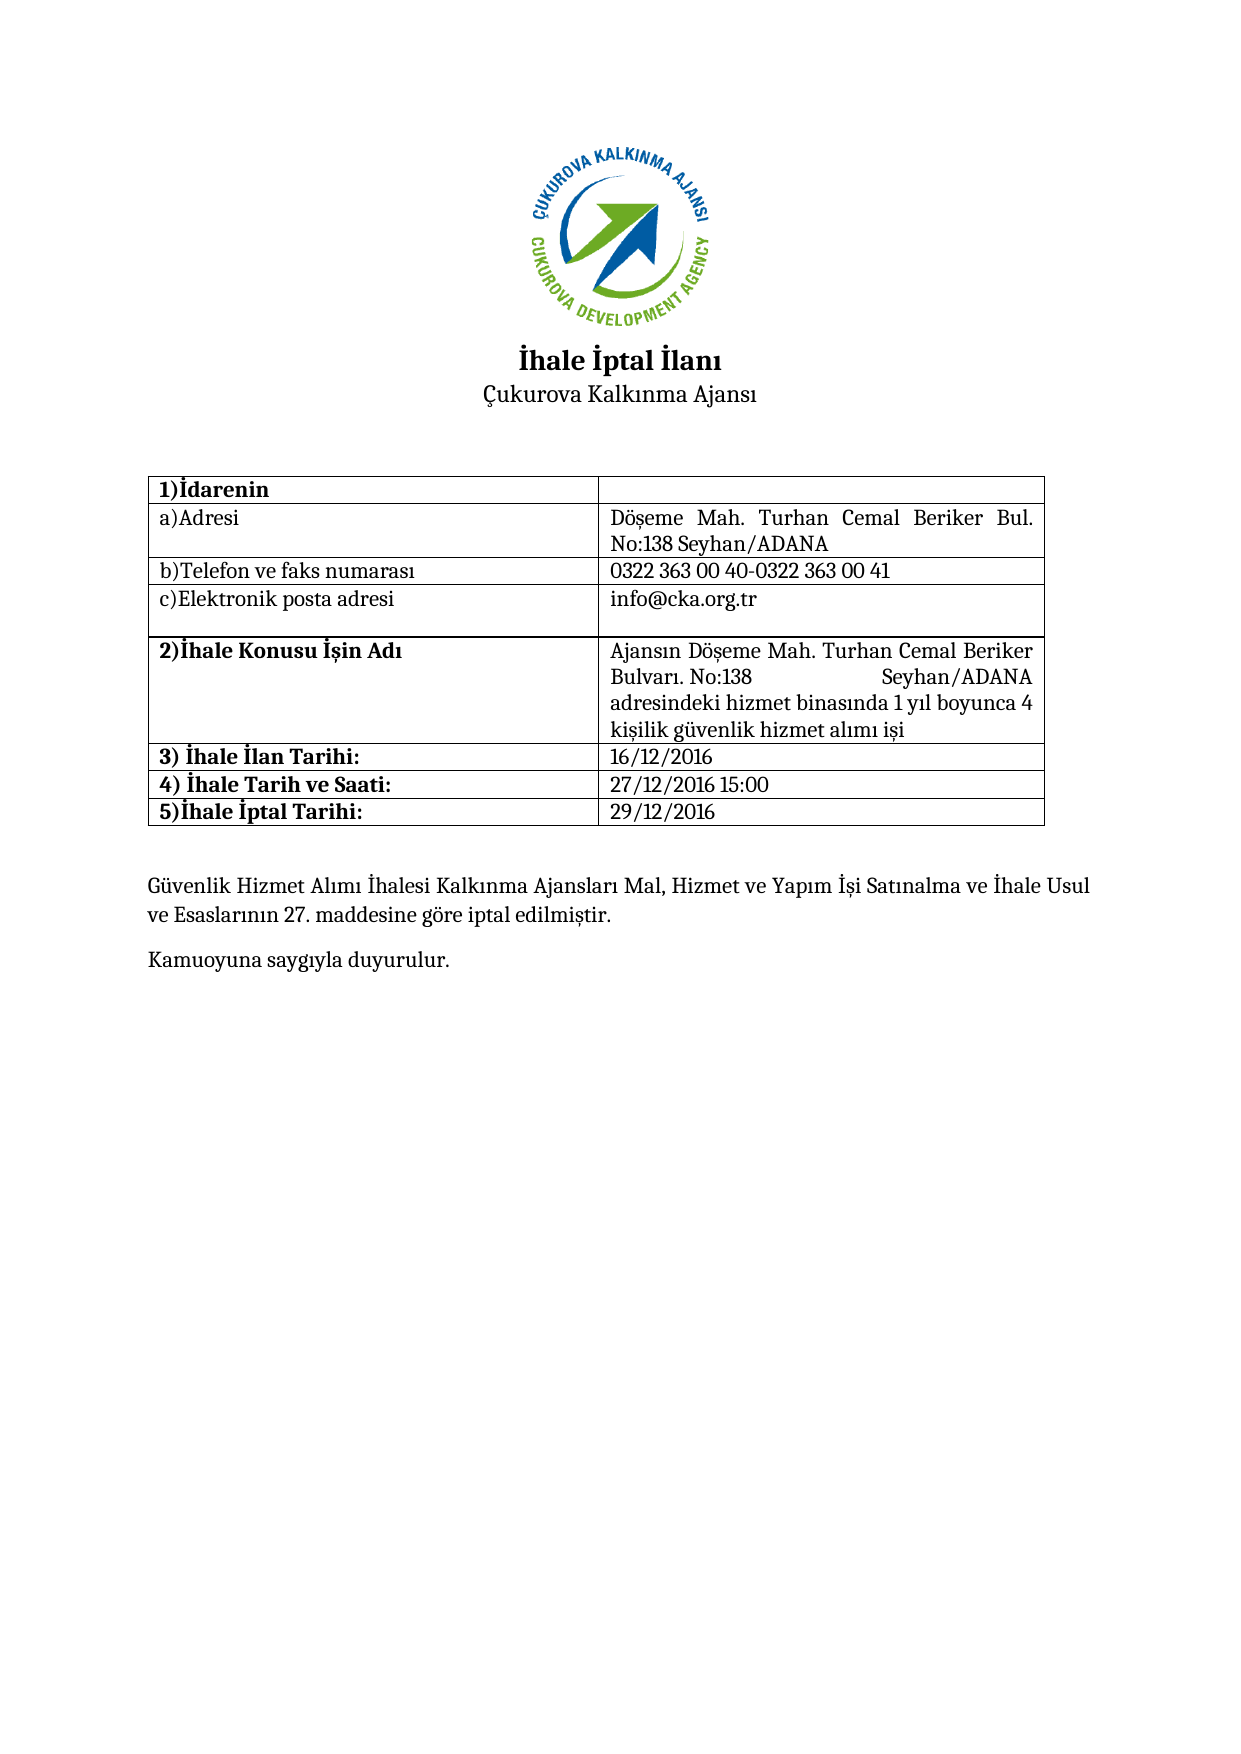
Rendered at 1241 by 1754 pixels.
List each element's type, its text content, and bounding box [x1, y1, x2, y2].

table_cell Ajansın Döşeme Mah. Turhan Cemal Beriker Bulvarı. No:138 Seyhan/ADANA adresindeki hizmet binasında 1 yıl boyunca 4 kişilik güvenlik hizmet alımı işi [599, 638, 1044, 743]
table_header 1)İdarenin [149, 477, 598, 503]
table_cell Döşeme Mah. Turhan Cemal Beriker Bul. No:138 Seyhan/ADANA [599, 504, 1044, 557]
table_cell c)Elektronik posta adresi [149, 585, 598, 636]
table_cell 0322 363 00 40-0322 363 00 41 [599, 558, 1044, 584]
table_cell 16/12/2016 [599, 744, 1044, 770]
table_cell 4) İhale Tarih ve Saati: [149, 771, 598, 798]
table_cell 2)İhale Konusu İşin Adı [149, 638, 598, 743]
picture [531, 147, 709, 326]
text Kamuoyuna saygıyla duyurulur. [148, 947, 1093, 973]
table_cell 29/12/2016 [599, 799, 1044, 825]
table_cell 27/12/2016 15:00 [599, 771, 1044, 798]
table_cell 5)İhale İptal Tarihi: [149, 799, 598, 825]
table_cell a)Adresi [149, 504, 598, 557]
table_cell 3) İhale İlan Tarihi: [149, 744, 598, 770]
table_cell b)Telefon ve faks numarası [149, 558, 598, 584]
text İhale İptal İlanı Çukurova Kalkınma Ajansı [148, 344, 1093, 409]
table_header [599, 477, 1044, 503]
text Güvenlik Hizmet Alımı İhalesi Kalkınma Ajansları Mal, Hizmet ve Yapım İşi Satınalma ve İhale Usul ve Esaslarının 27. maddesine göre iptal edilmiştir. [148, 873, 1093, 928]
table_cell info@cka.org.tr [599, 585, 1044, 636]
